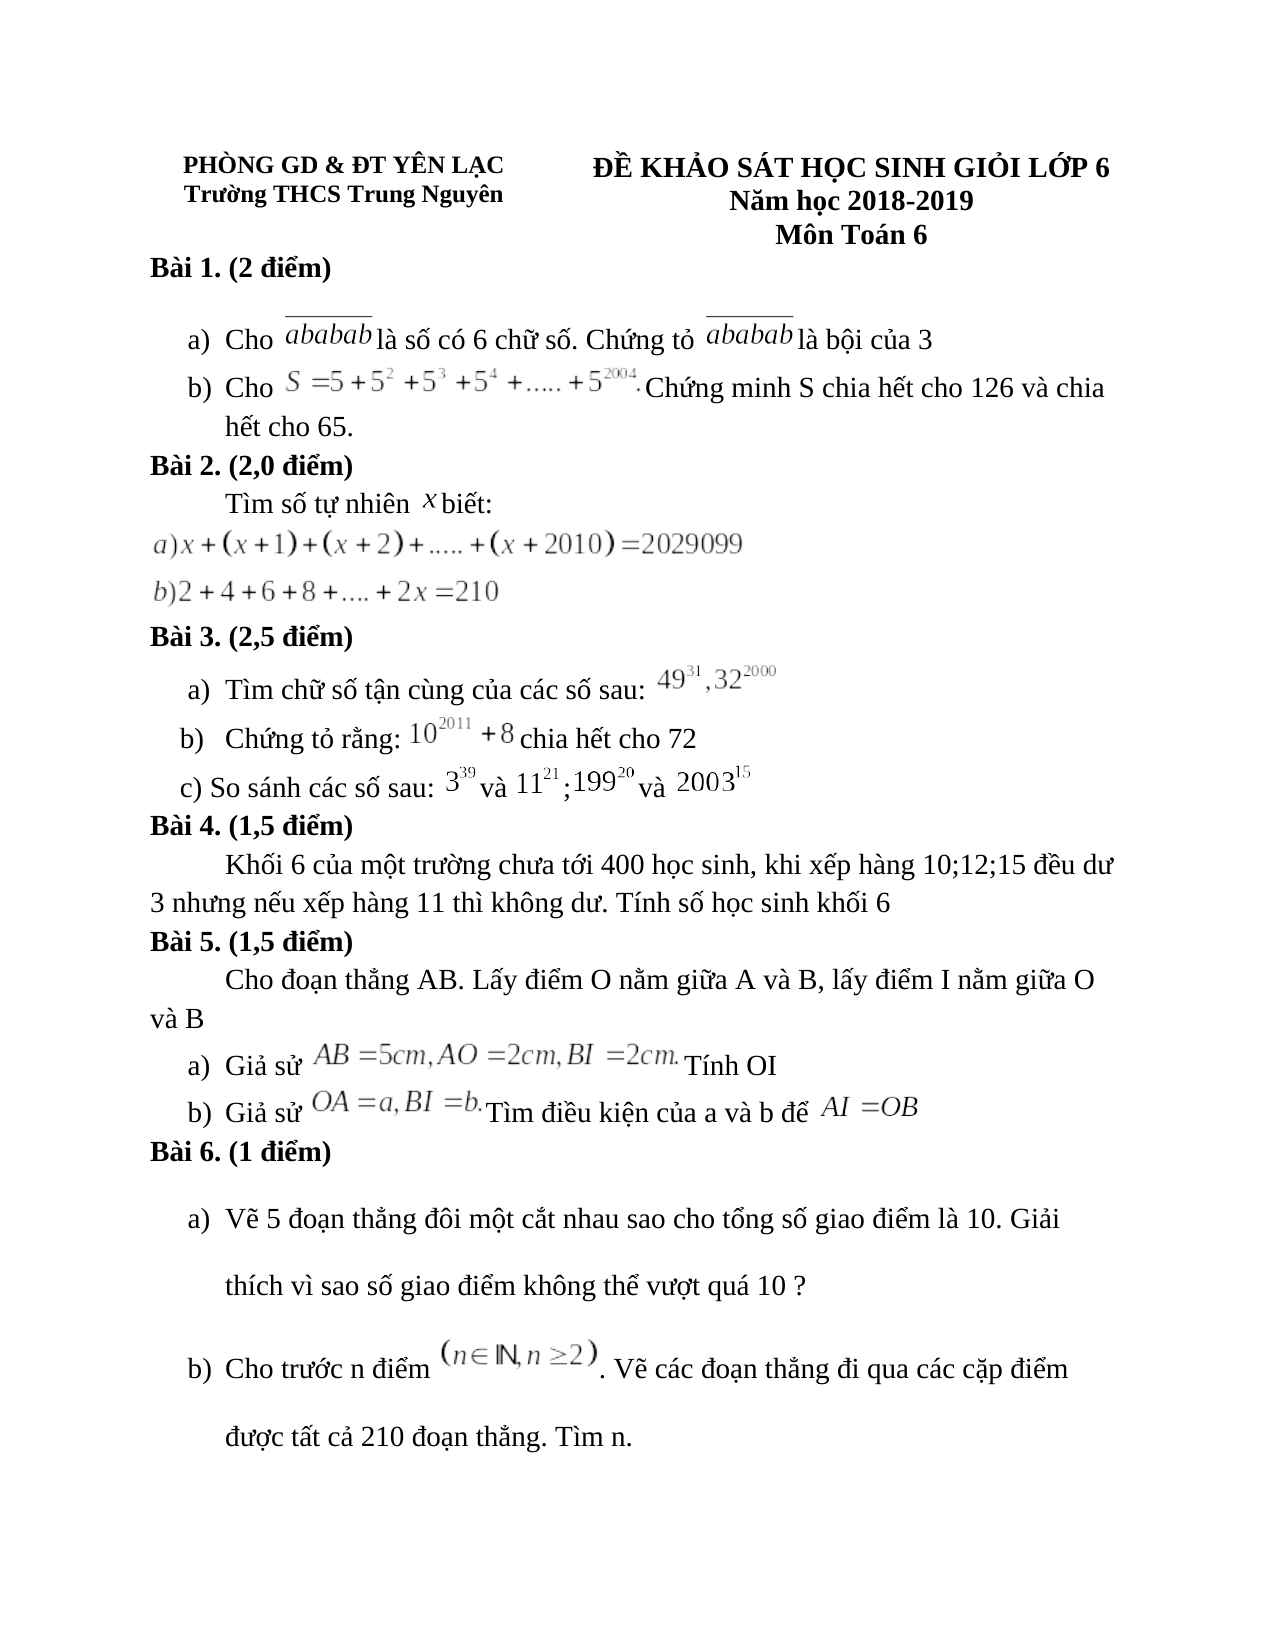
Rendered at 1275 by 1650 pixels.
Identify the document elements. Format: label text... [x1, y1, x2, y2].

list Tìm chữ số tận cùng của các số sau: [187, 657, 1125, 706]
list Bài 3. (2,5 điểm) [150, 619, 1125, 652]
list Tìm số tự nhiên biết: [150, 486, 1125, 520]
list Cho đoạn thẳng AB. Lấy điểm O nằm giữa A và B, lấy điểm I nằm giữa O và B [150, 962, 1125, 1034]
list Cho trước n điểm . Vẽ các đoạn thẳng đi qua các cặp điểm được tất cả 210 đoạn thẳng. Tìm n. [187, 1335, 1125, 1452]
list Khối 6 của một trường chưa tới 400 học sinh, khi xếp hàng 10;12;15 đều dư 3 nhưng nếu xếp hàng 11 thì không dư. Tính số học sinh khối 6 [150, 847, 1125, 919]
list Giả sử Tính OI [187, 1039, 1125, 1082]
list Cho Chứng minh S chia hết cho 126 và chia hết cho 65. [187, 360, 1125, 443]
list Bài 4. (1,5 điểm) [150, 808, 1125, 842]
list Bài 6. (1 điểm) [150, 1134, 1125, 1167]
list Vẽ 5 đoạn thẳng đôi một cắt nhau sao cho tổng số giao điểm là 10. Giải thích vì sao số giao điểm không thể vượt quá 10 ? [187, 1201, 1125, 1302]
table_header PHÒNG GD & ĐT YÊN LẠC Trường THCS Trung Nguyên [139, 150, 549, 251]
list Chứng tỏ rằng: chia hết cho 72 c) So sánh các số sau: và ;và [179, 711, 1125, 803]
list Bài 2. (2,0 điểm) [150, 448, 1125, 481]
list Bài 5. (1,5 điểm) [150, 924, 1125, 957]
text Bài 1. (2 điểm) [150, 251, 1125, 284]
table_header ĐỀ KHẢO SÁT HỌC SINH GIỎI LỚP 6 Năm học 2018-2019 Môn Toán 6 [549, 150, 1154, 251]
list Giả sử Tìm điều kiện của a và b để [187, 1087, 1125, 1129]
list Cho là số có 6 chữ số. Chứng tỏ là bội của 3 [187, 310, 1125, 355]
